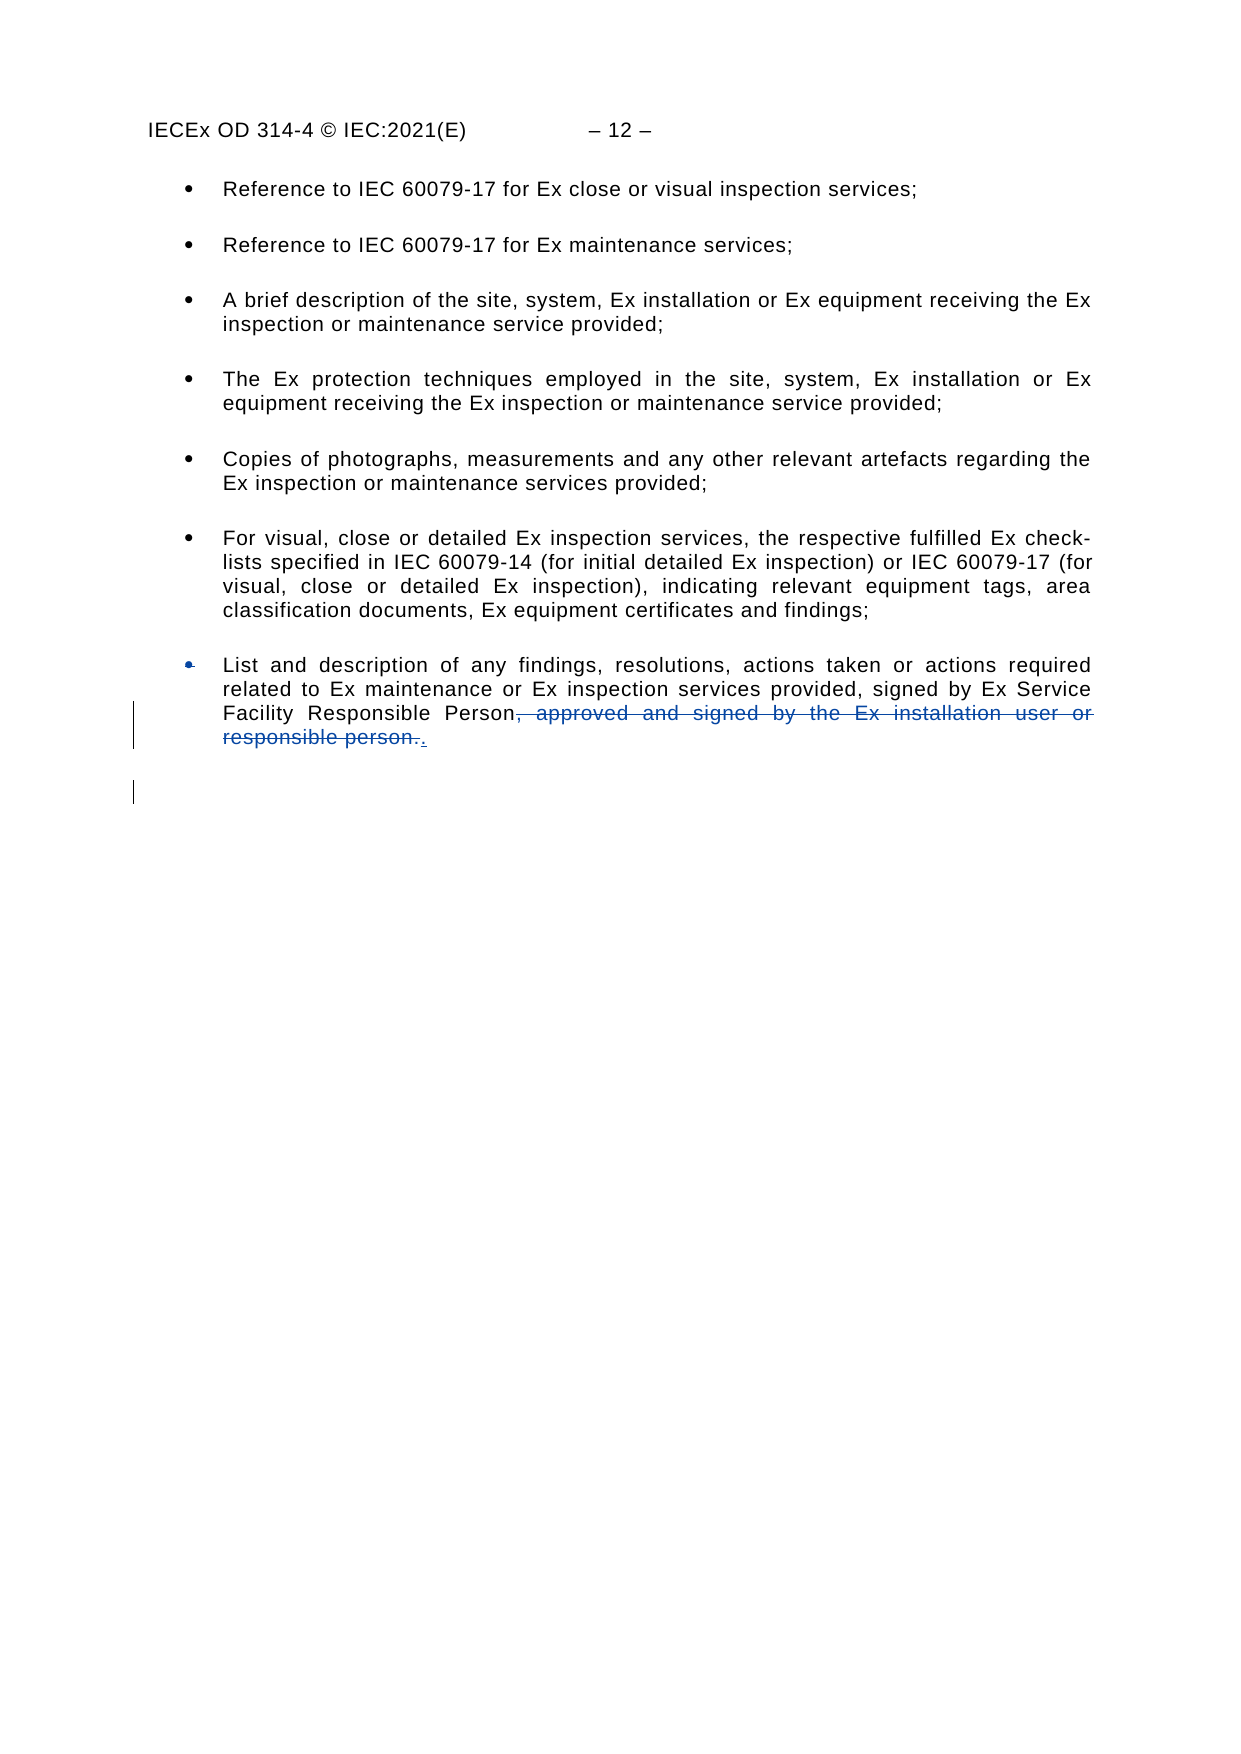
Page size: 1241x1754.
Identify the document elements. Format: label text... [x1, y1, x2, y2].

list The Ex protection techniques employed in the site, system, Ex installation or Ex equipment receiving the Ex inspection or maintenance service provided; [185, 367, 1092, 415]
list List and description of any findings, resolutions, actions taken or actions required related to Ex maintenance or Ex inspection services provided, signed by Ex Service Facility Responsible Person [185, 653, 1092, 749]
list A brief description of the site, system, Ex installation or Ex equipment receiving the Ex inspection or maintenance service provided; [185, 288, 1092, 336]
list Reference to IEC 60079-17 for Ex maintenance services; [185, 232, 1092, 257]
list For visual, close or detailed Ex inspection services, the respective fulfilled Ex check-lists specified in IEC 60079-14 (for initial detailed Ex inspection) or IEC 60079-17 (for visual, close or detailed Ex inspection), indicating relevant equipment tags, area classification documents, Ex equipment certificates and findings; [185, 526, 1092, 622]
list Reference to IEC 60079-17 for Ex close or visual inspection services; [185, 177, 1092, 201]
list Copies of photographs, measurements and any other relevant artefacts regarding the Ex inspection or maintenance services provided; [185, 446, 1092, 494]
